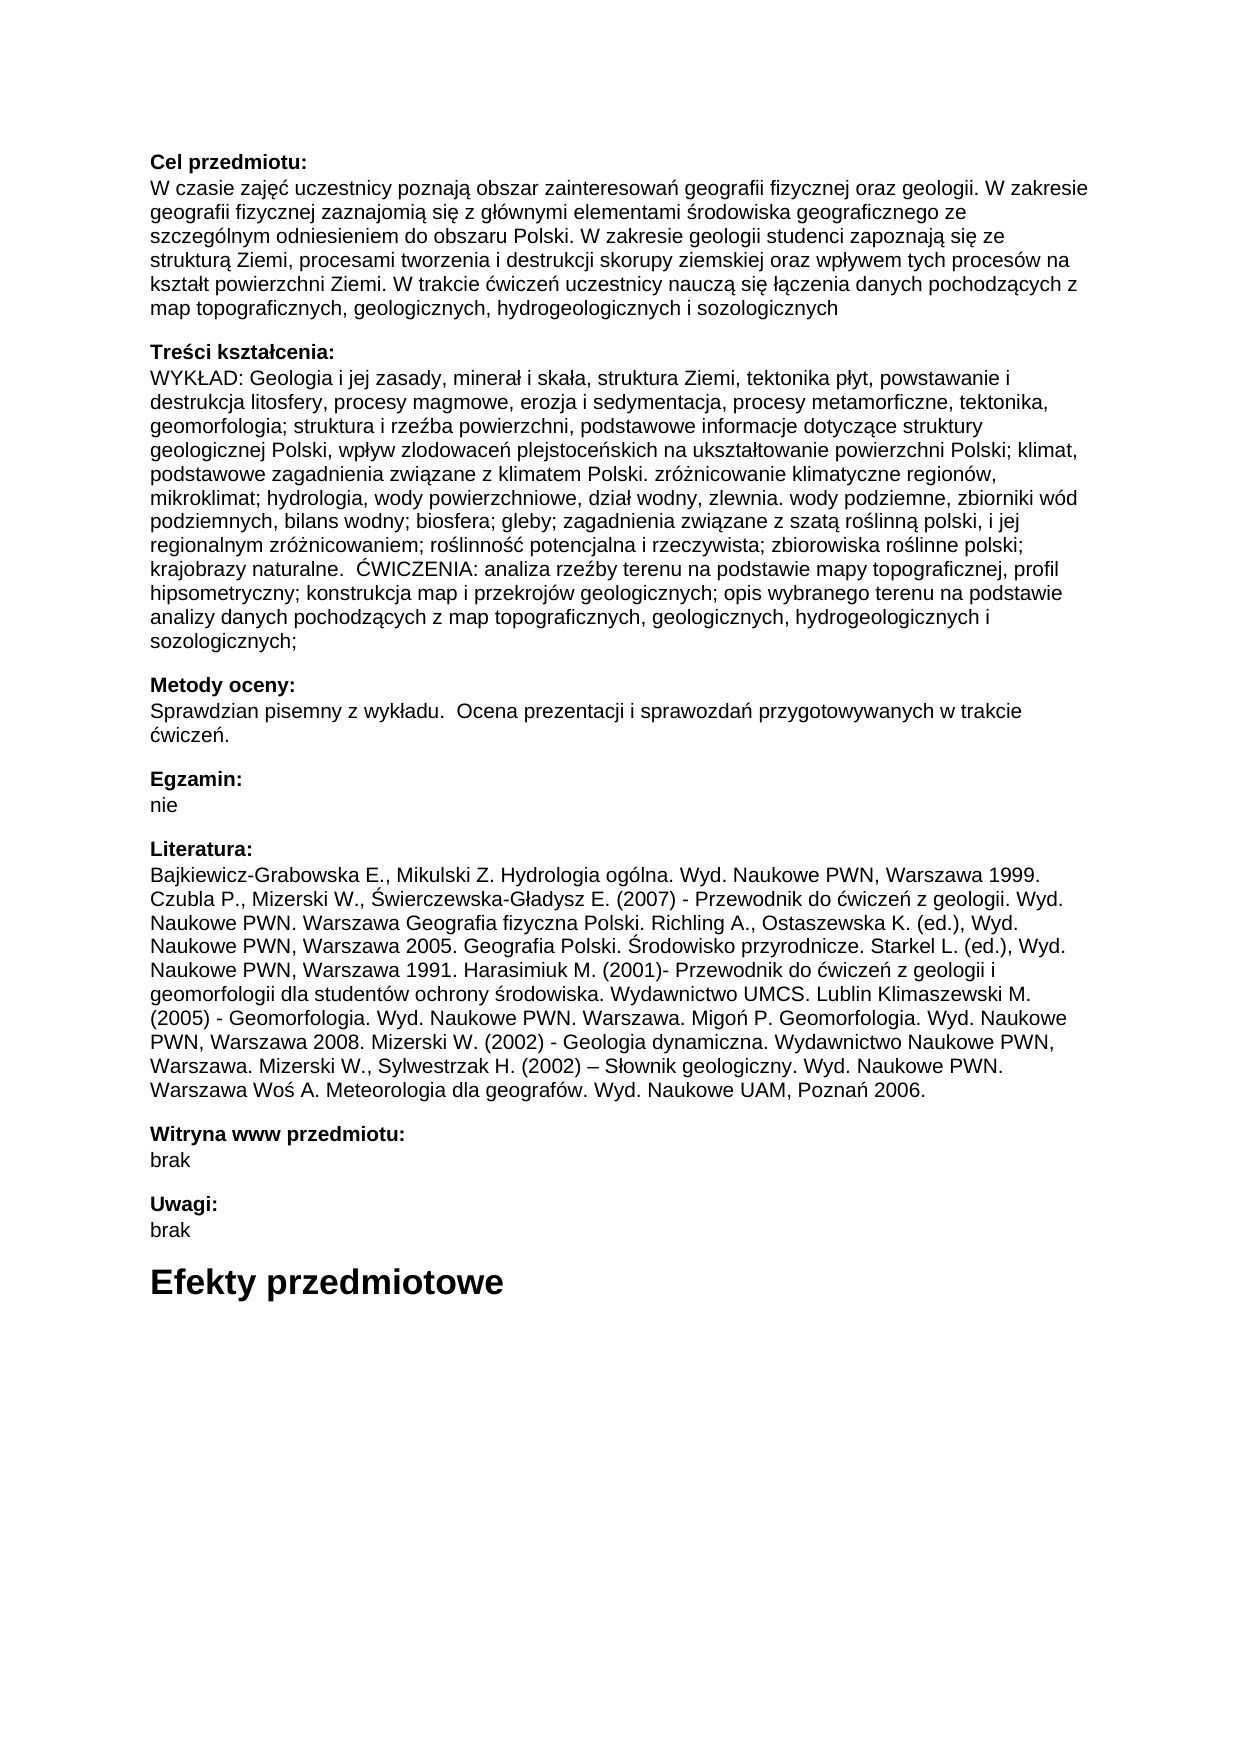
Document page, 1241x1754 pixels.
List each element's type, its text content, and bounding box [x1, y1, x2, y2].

text Uwagi: [150, 1192, 1090, 1216]
text brak [150, 1218, 1090, 1242]
text WYKŁAD: Geologia i jej zasady, minerał i skała, struktura Ziemi, tektonika płyt, powstawanie i destrukcja litosfery, procesy magmowe, erozja i sedymentacja, procesy metamorficzne, tektonika, geomorfologia; struktura i rzeźba powierzchni, podstawowe informacje dotyczące struktury geologicznej Polski, wpływ zlodowaceń plejstoceńskich na ukształtowanie powierzchni Polski; klimat, podstawowe zagadnienia związane z klimatem Polski. zróżnicowanie klimatyczne regionów, mikroklimat; hydrologia, wody powierzchniowe, dział wodny, zlewnia. wody podziemne, zbiorniki wód podziemnych, bilans wodny; biosfera; gleby; zagadnienia związane z szatą roślinną polski, i jej regionalnym zróżnicowaniem; roślinność potencjalna i rzeczywista; zbiorowiska roślinne polski; krajobrazy naturalne. ĆWICZENIA: analiza rzeźby terenu na podstawie mapy topograficznej, profil hipsometryczny; konstrukcja map i przekrojów geologicznych; opis wybranego terenu na podstawie analizy danych pochodzących z map topograficznych, geologicznych, hydrogeologicznych i sozologicznych; [150, 366, 1090, 653]
text Treści kształcenia: [150, 339, 1090, 363]
subtitle Efekty przedmiotowe [150, 1261, 1090, 1302]
text W czasie zajęć uczestnicy poznają obszar zainteresowań geografii fizycznej oraz geologii. W zakresie geografii fizycznej zaznajomią się z głównymi elementami środowiska geograficznego ze szczególnym odniesieniem do obszaru Polski. W zakresie geologii studenci zapoznają się ze strukturą Ziemi, procesami tworzenia i destrukcji skorupy ziemskiej oraz wpływem tych procesów na kształt powierzchni Ziemi. W trakcie ćwiczeń uczestnicy nauczą się łączenia danych pochodzących z map topograficznych, geologicznych, hydrogeologicznych i sozologicznych [150, 176, 1090, 320]
text Literatura: [150, 836, 1090, 860]
text Egzamin: [150, 767, 1090, 791]
text brak [150, 1148, 1090, 1172]
text nie [150, 793, 1090, 817]
text Sprawdzian pisemny z wykładu. Ocena prezentacji i sprawozdań przygotowywanych w trakcie ćwiczeń. [150, 699, 1090, 747]
text Witryna www przedmiotu: [150, 1122, 1090, 1146]
text Cel przedmiotu: [150, 150, 1090, 174]
text Bajkiewicz-Grabowska E., Mikulski Z. Hydrologia ogólna. Wyd. Naukowe PWN, Warszawa 1999. Czubla P., Mizerski W., Świerczewska-Gładysz E. (2007) - Przewodnik do ćwiczeń z geologii. Wyd. Naukowe PWN. Warszawa Geografia fizyczna Polski. Richling A., Ostaszewska K. (ed.), Wyd. Naukowe PWN, Warszawa 2005. Geografia Polski. Środowisko przyrodnicze. Starkel L. (ed.), Wyd. Naukowe PWN, Warszawa 1991. Harasimiuk M. (2001)- Przewodnik do ćwiczeń z geologii i geomorfologii dla studentów ochrony środowiska. Wydawnictwo UMCS. Lublin Klimaszewski M. (2005) - Geomorfologia. Wyd. Naukowe PWN. Warszawa. Migoń P. Geomorfologia. Wyd. Naukowe PWN, Warszawa 2008. Mizerski W. (2002) - Geologia dynamiczna. Wydawnictwo Naukowe PWN, Warszawa. Mizerski W., Sylwestrzak H. (2002) – Słownik geologiczny. Wyd. Naukowe PWN. Warszawa Woś A. Meteorologia dla geografów. Wyd. Naukowe UAM, Poznań 2006. [150, 862, 1090, 1102]
text Metody oceny: [150, 673, 1090, 697]
